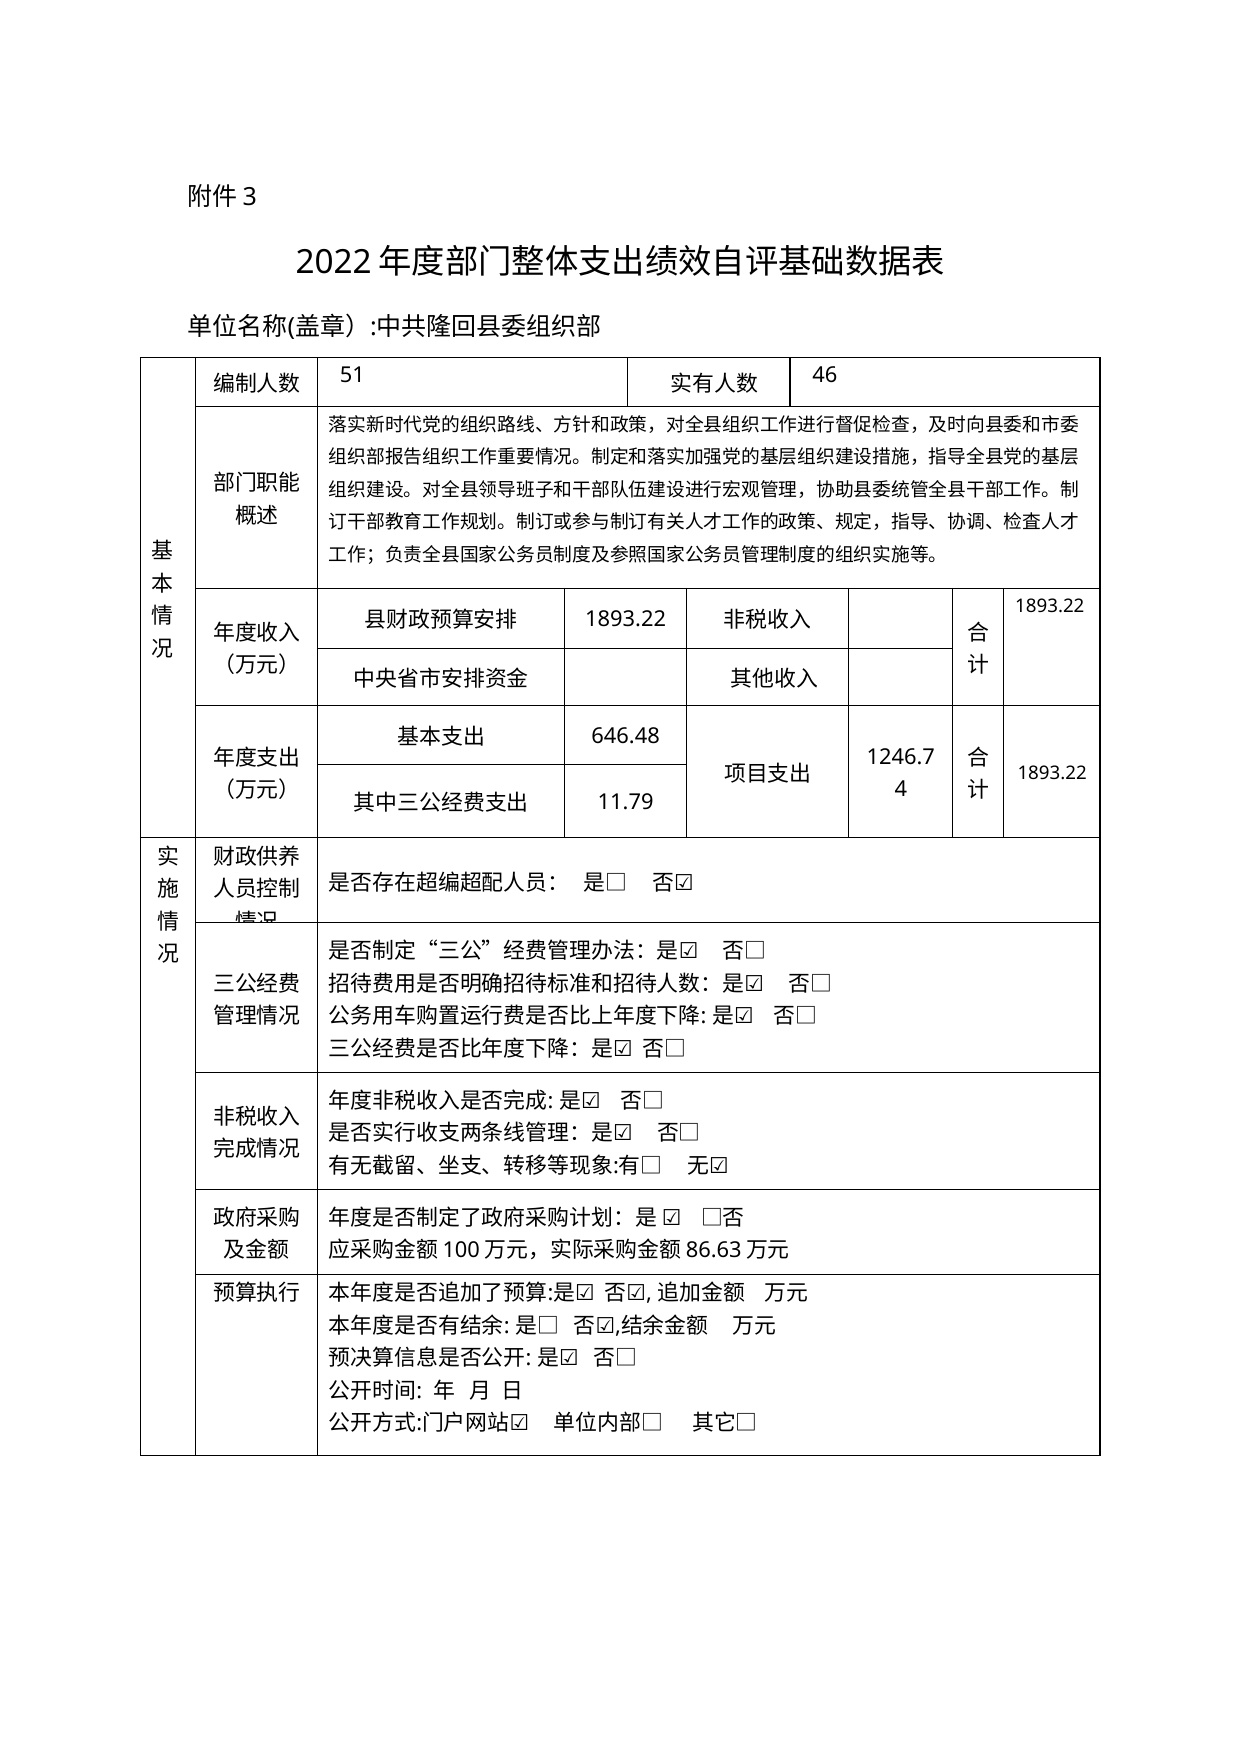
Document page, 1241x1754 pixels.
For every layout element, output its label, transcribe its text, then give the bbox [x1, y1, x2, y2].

table_cell 中央省市安排资金 [318, 649, 564, 705]
table_cell 财政供养人员控制情况 [196, 838, 317, 922]
table_header 实有人数 [628, 358, 789, 406]
table_cell 实施情况 [141, 838, 195, 1455]
table_cell [565, 649, 686, 705]
table_cell 落实新时代党的组织路线、方针和政策，对全县组织工作进行督促检查，及时向县委和市委组织部报告组织工作重要情况。制定和落实加强党的基层组织建设措施，指导全县党的基层组织建设。对全县领导班子和干部队伍建设进行宏观管理，协助县委统管全县干部工作。制订干部教育工作规划。制订或参与制订有关人才工作的政策、规定，指导、协调、检査人才工作；负责全县国家公务员制度及参照国家公务员管理制度的组织实施等。 [318, 407, 1099, 588]
table_header 46 [791, 358, 1099, 406]
table_cell 年度收入（万元） [196, 589, 317, 705]
table_cell 其他收入 [687, 649, 848, 705]
table_cell 基本支出 [318, 706, 564, 763]
table_cell 政府采购及金额 [196, 1190, 317, 1274]
table_cell 是否存在超编超配人员： 是□ 否☑ [318, 838, 1099, 922]
table_cell 1246.74 [849, 706, 952, 837]
table_cell 三公经费管理情况 [196, 923, 317, 1072]
table_cell 县财政预算安排 [318, 589, 564, 647]
table_cell 项目支出 [687, 706, 848, 837]
table_cell 其中三公经费支出 [318, 765, 564, 837]
table_header 51 [318, 358, 627, 406]
table_cell 合计 [953, 589, 1003, 705]
table_cell 预算执行 [196, 1275, 317, 1455]
table_cell 是否制定“三公”经费管理办法：是☑ 否□ 招待费用是否明确招待标准和招待人数：是☑ 否□ 公务用车购置运行费是否比上年度下降: 是☑ 否□ 三公经费是否比年度下降：是☑ 否□ [318, 923, 1099, 1072]
table_cell 年度是否制定了政府采购计划：是 ☑ □否 应采购金额100万元，实际采购金额86.63万元 [318, 1190, 1099, 1274]
table_cell [849, 649, 952, 705]
table_header 基本情况 [141, 358, 195, 837]
table_cell 部门职能概述 [196, 407, 317, 588]
table_cell 1893.22 [1004, 706, 1099, 837]
table_cell 11.79 [565, 765, 686, 837]
text 附件3 [187, 162, 1053, 227]
table_cell 646.48 [565, 706, 686, 763]
text 单位名称(盖章）:中共隆回县委组织部 [187, 292, 1053, 357]
table_cell 本年度是否追加了预算:是☑ 否☑, 追加金额 万元 本年度是否有结余: 是□ 否☑,结余金额 万元 预决算信息是否公开: 是☑ 否□ 公开时间: 年 月 日 公开方式:门户网站☑ 单位内部□ 其它□ [318, 1275, 1099, 1455]
table_cell 年度支出 （万元） [196, 706, 317, 837]
table_cell 年度非税收入是否完成: 是☑ 否□ 是否实行收支两条线管理：是☑ 否□ 有无截留、坐支、转移等现象:有□ 无☑ [318, 1073, 1099, 1189]
table_cell 非税收入 [687, 589, 848, 647]
table_cell [849, 589, 952, 647]
table_cell 1893.22 [565, 589, 686, 647]
table_cell 合计 [953, 706, 1003, 837]
table_header 编制人数 [196, 358, 317, 406]
table_cell 1893.22 [1004, 589, 1099, 705]
table_cell 非税收入完成情况 [196, 1073, 317, 1189]
text 2022年度部门整体支出绩效自评基础数据表 [187, 227, 1053, 292]
